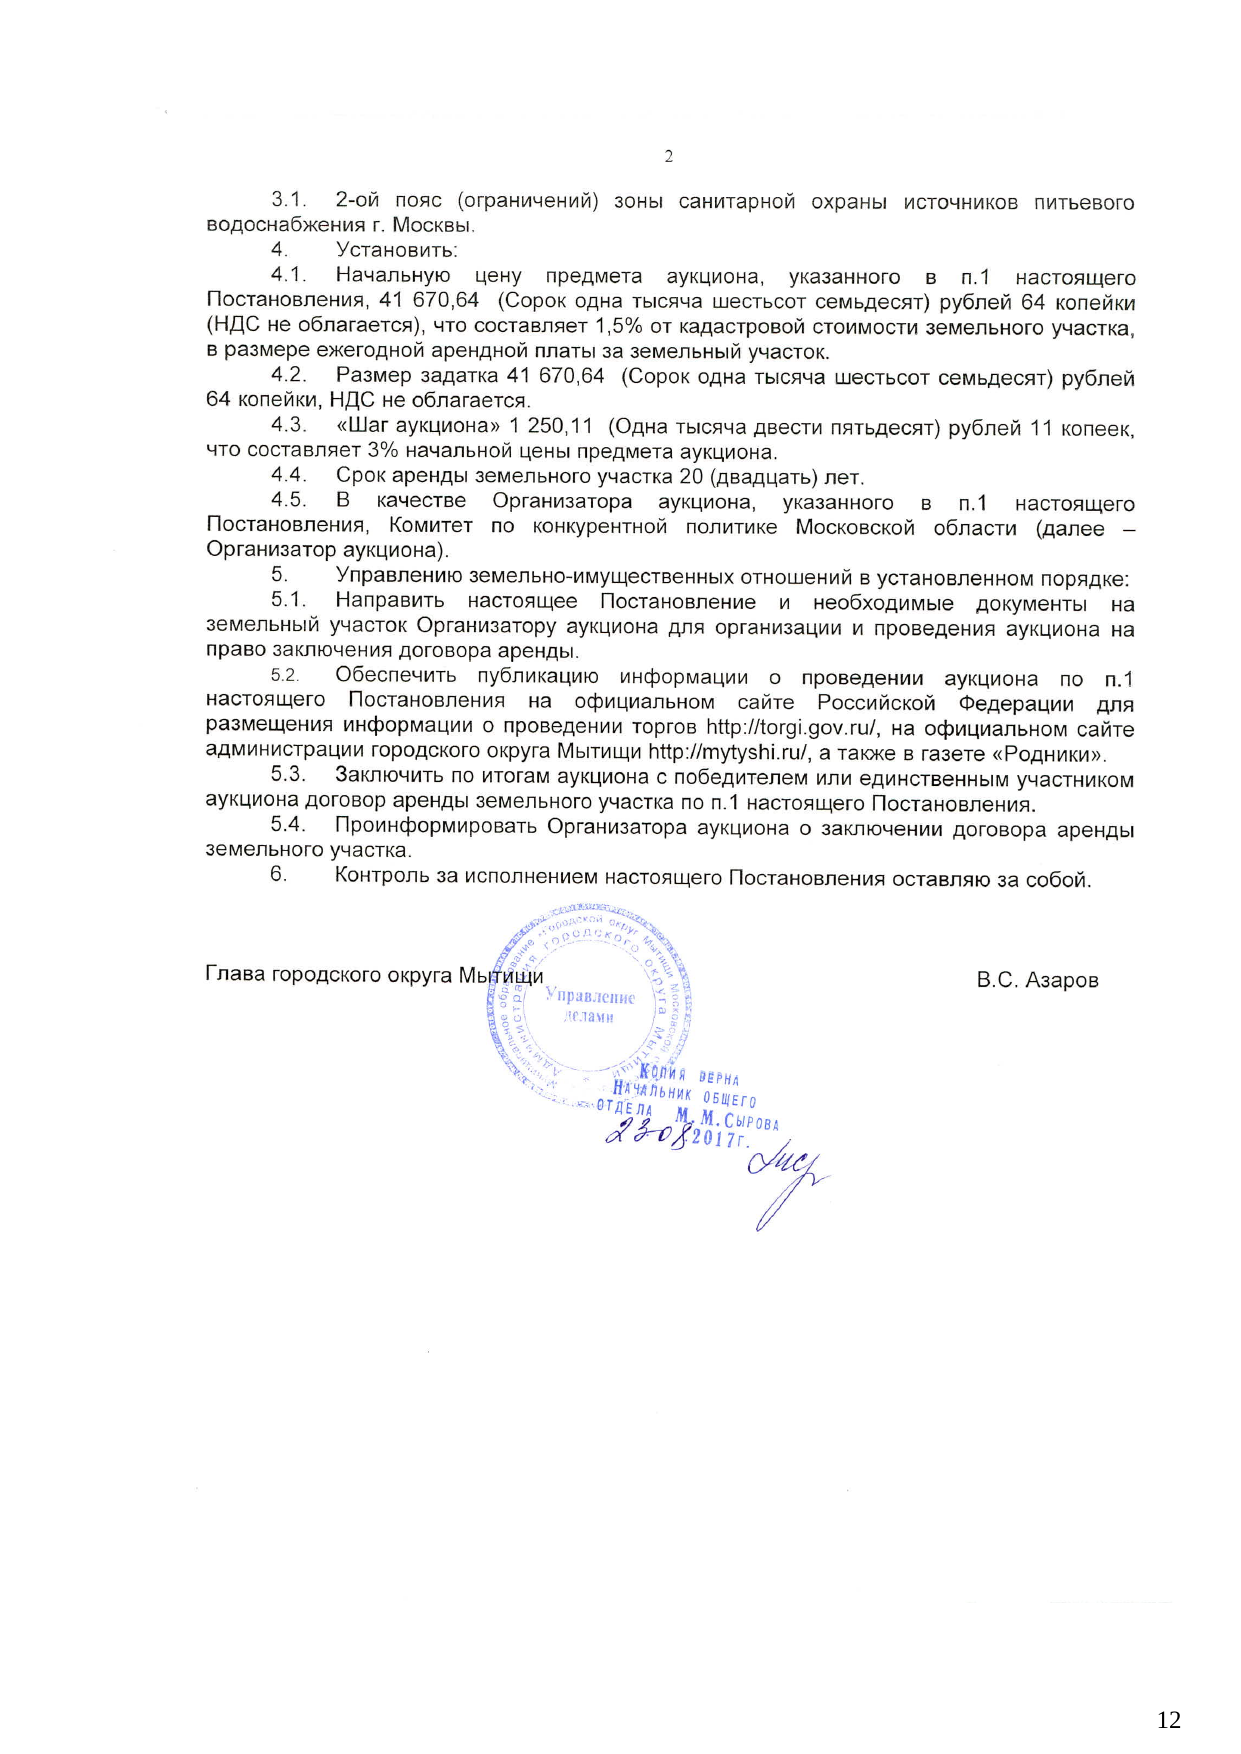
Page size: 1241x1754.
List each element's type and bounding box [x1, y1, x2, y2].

picture [103, 88, 1182, 1603]
